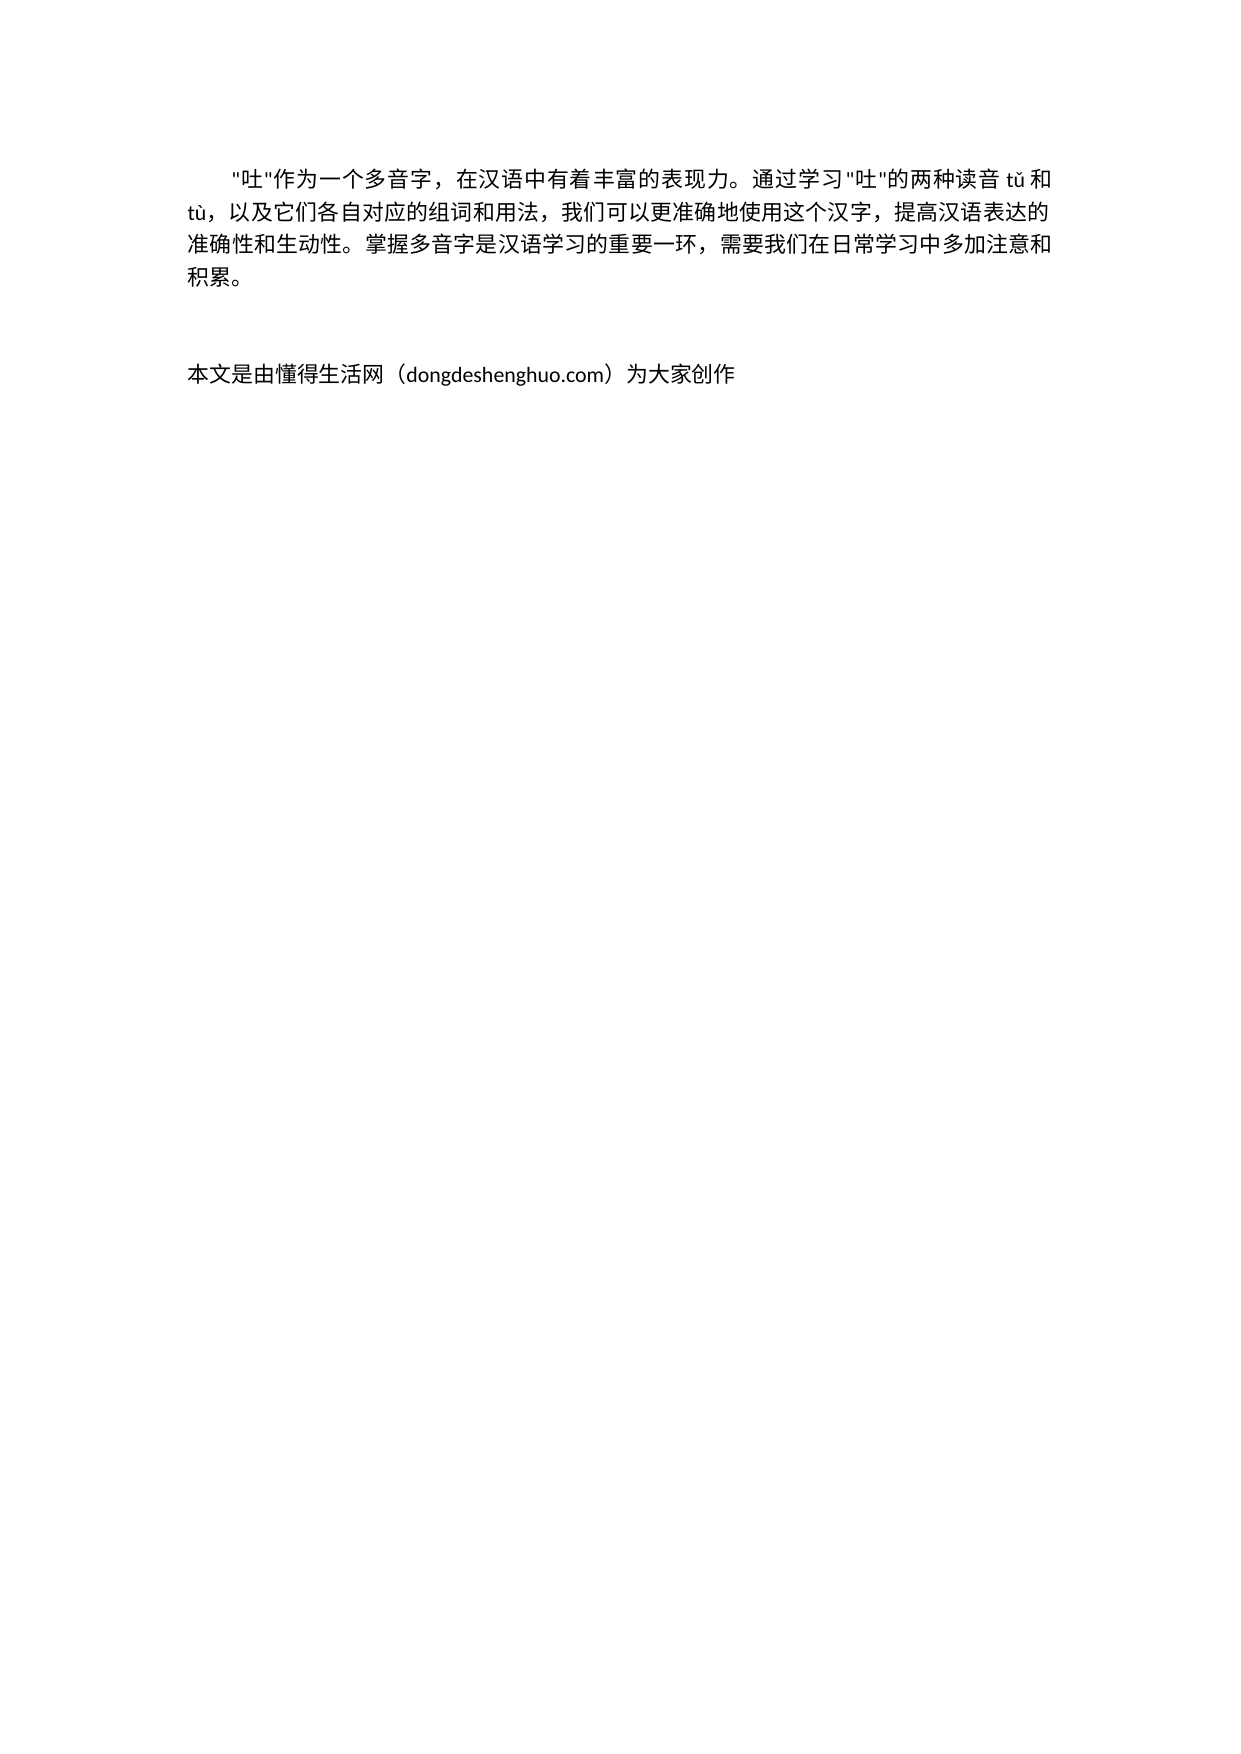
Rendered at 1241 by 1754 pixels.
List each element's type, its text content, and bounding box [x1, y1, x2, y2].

text "吐"作为一个多音字，在汉语中有着丰富的表现力。通过学习"吐"的两种读音tǔ和tù，以及它们各自对应的组词和用法，我们可以更准确地使用这个汉字，提高汉语表达的准确性和生动性。掌握多音字是汉语学习的重要一环，需要我们在日常学习中多加注意和积累。 [187, 162, 1053, 292]
text 本文是由懂得生活网（dongdeshenghuo.com）为大家创作 [187, 357, 1053, 389]
